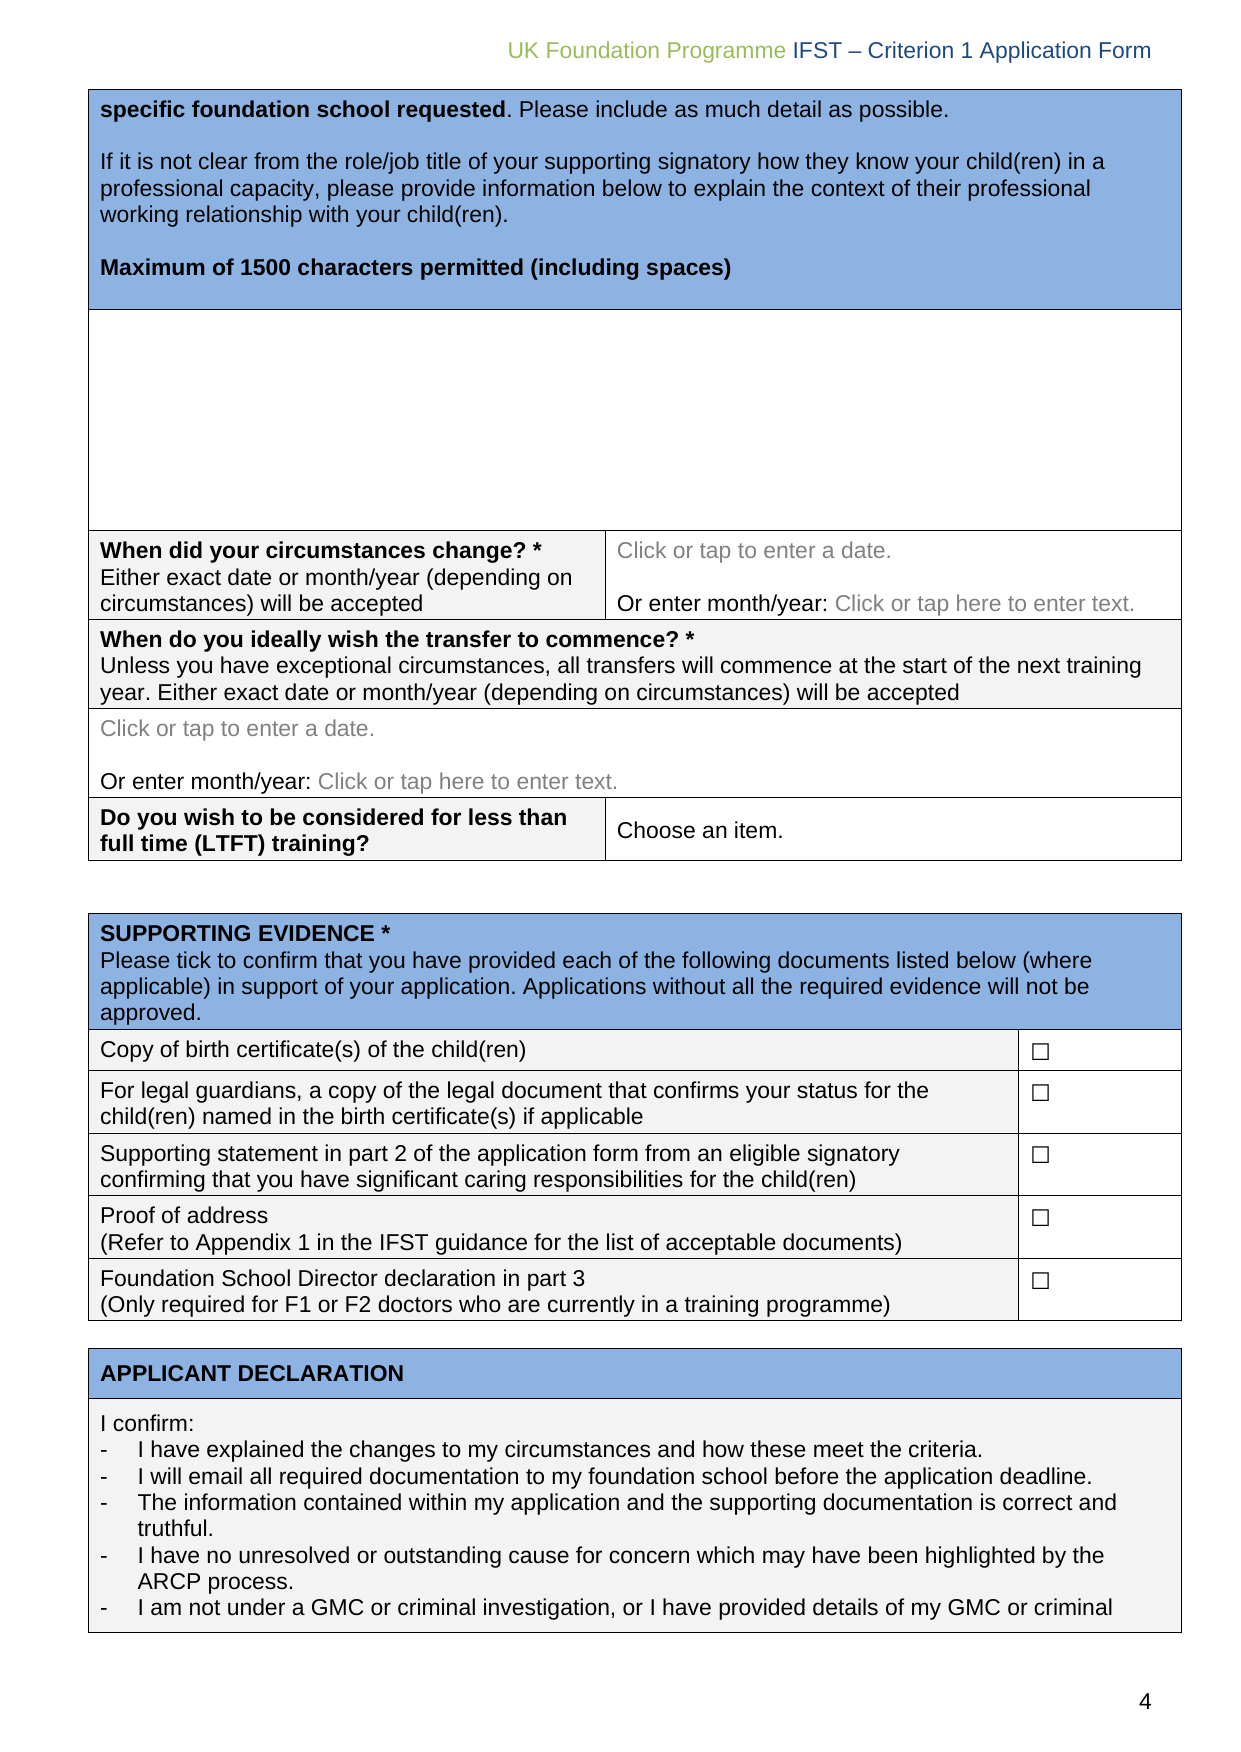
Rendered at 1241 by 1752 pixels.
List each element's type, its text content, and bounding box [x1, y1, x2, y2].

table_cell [89, 1399, 1181, 1632]
table_cell When did your circumstances change? * Either exact date or month/year (depending on circumstances) will be accepted [89, 531, 605, 619]
table_cell When do you ideally wish the transfer to commence? * Unless you have exceptional circumstances, all transfers will commence at the start of the next training year. Either exact date or month/year (depending on circumstances) will be accepted [89, 620, 1181, 708]
table_header APPLICANT DECLARATION [89, 1349, 1181, 1398]
table_cell Supporting statement in part 2 of the application form from an eligible signatory confirming that you have significant caring responsibilities for the child(ren) [89, 1134, 1018, 1195]
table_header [89, 90, 1181, 309]
table_cell Or enter month/year: [89, 709, 1181, 797]
table_cell Or enter month/year: [606, 531, 1181, 619]
table_cell Foundation School Director declaration in part 3 (Only required for F1 or F2 doctors who are currently in a training programme) [89, 1259, 1018, 1320]
table_header SUPPORTING EVIDENCE * Please tick to confirm that you have provided each of the following documents listed below (where applicable) in support of your application. Applications without all the required evidence will not be approved. [89, 914, 1181, 1029]
table_cell Do you wish to be considered for less than full time (LTFT) training? [89, 798, 605, 859]
table_cell [89, 310, 1181, 530]
table_cell Proof of address (Refer to Appendix 1 in the IFST guidance for the list of acceptable documents) [89, 1196, 1018, 1258]
table_cell For legal guardians, a copy of the legal document that confirms your status for the child(ren) named in the birth certificate(s) if applicable [89, 1071, 1018, 1132]
table_cell Copy of birth certificate(s) of the child(ren) [89, 1030, 1018, 1070]
